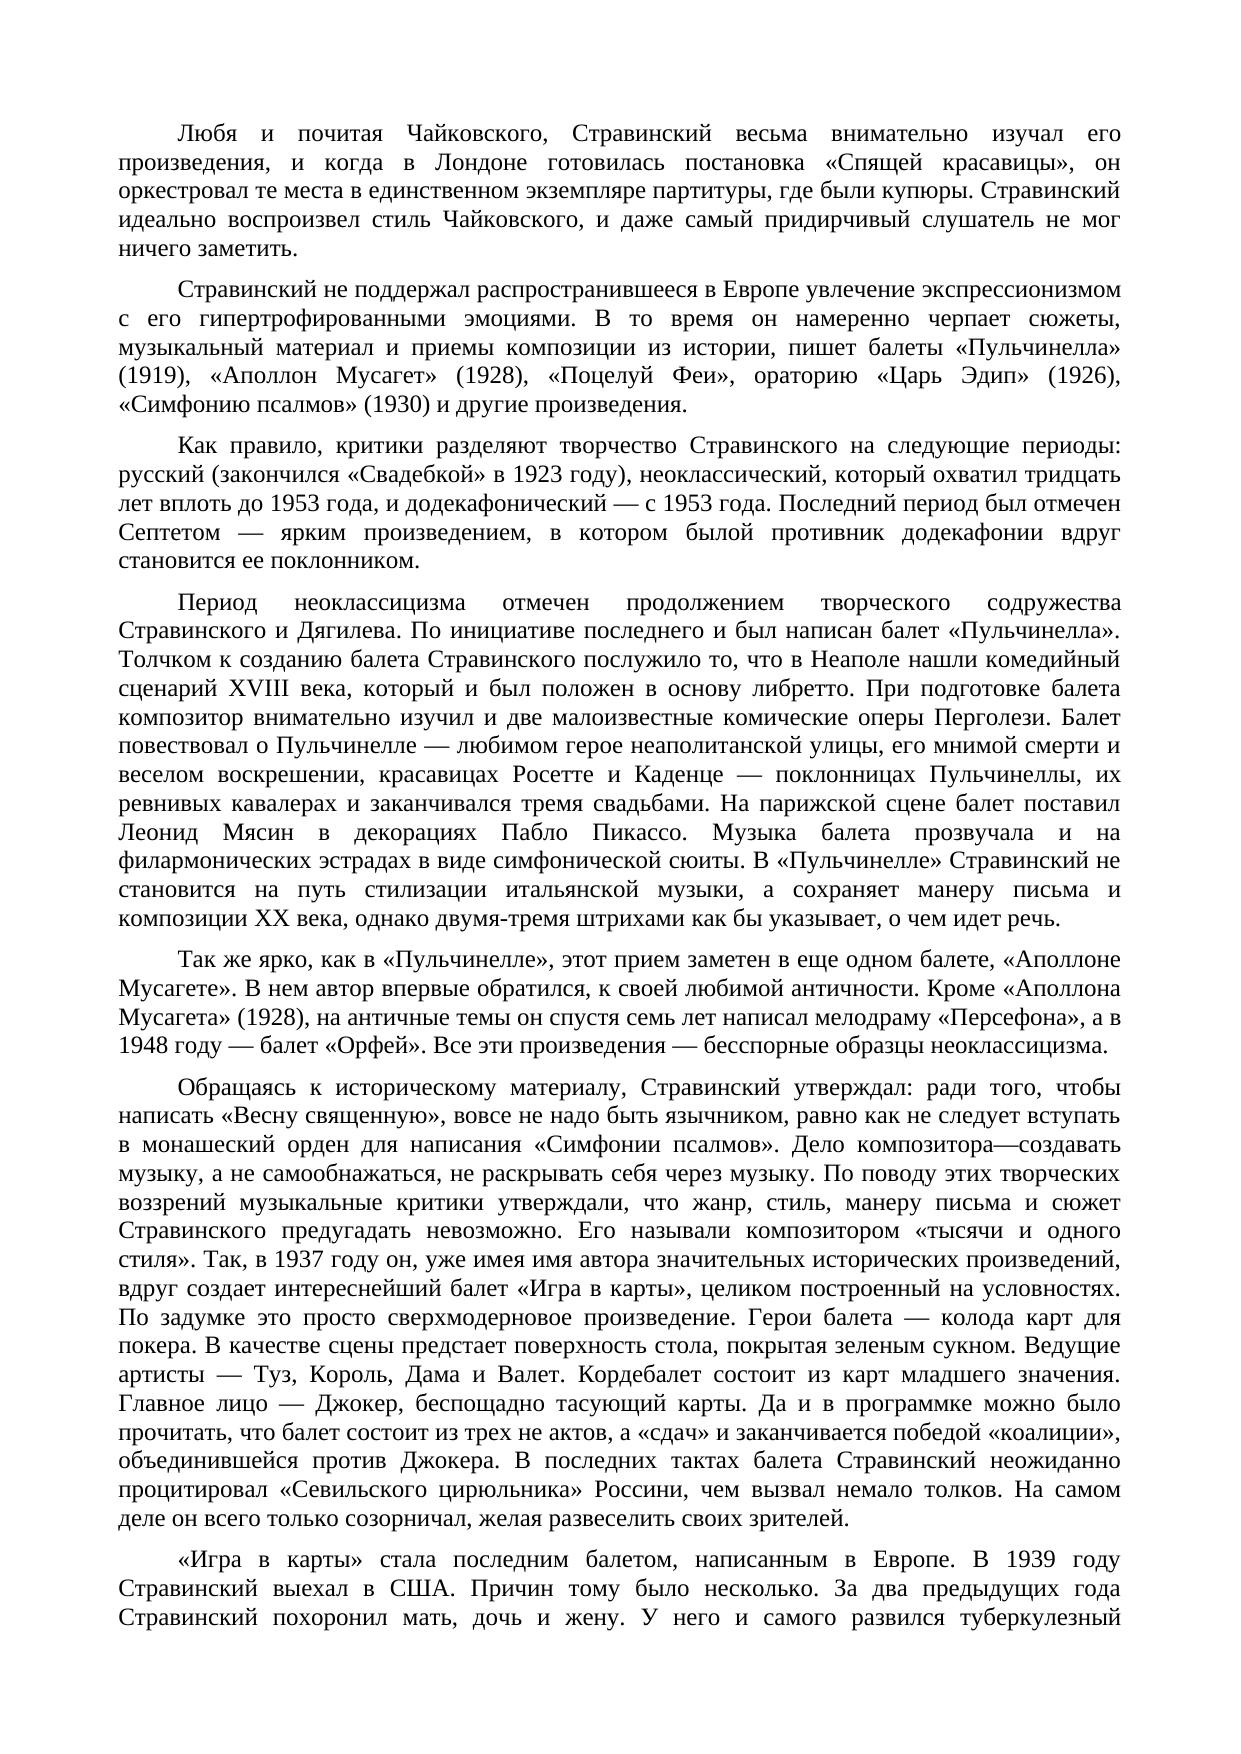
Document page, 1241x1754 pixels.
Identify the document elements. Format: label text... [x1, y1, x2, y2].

text Стравинский не поддержал распространившееся в Европе увлечение экспрессионизмом с его гипертрофированными эмоциями. В то время он намеренно черпает сюжеты, музыкальный материал и приемы композиции из истории, пишет балеты «Пульчинелла» (1919), «Аполлон Мусагет» (1928), «Поцелуй Феи», ораторию «Царь Эдип» (1926), «Симфонию псалмов» (1930) и другие произведения. [118, 274, 1122, 418]
text Обращаясь к историческому материалу, Стравинский утверждал: ради того, чтобы написать «Весну священную», вовсе не надо быть язычником, равно как не следует вступать в монашеский орден для написания «Симфонии псалмов». Дело композитора—создавать музыку, а не самообнажаться, не раскрывать себя через музыку. По поводу этих творческих воззрений музыкальные критики утверждали, что жанр, стиль, манеру письма и сюжет Стравинского предугадать невозможно. Его называли композитором «тысячи и одного стиля». Так, в 1937 году он, уже имея имя автора значительных исторических произведений, вдруг создает интереснейший балет «Игра в карты», целиком построенный на условностях. По задумке это просто сверхмодерновое произведение. Герои балета — колода карт для покера. В качестве сцены предстает поверхность стола, покрытая зеленым сукном. Ведущие артисты — Туз, Король, Дама и Валет. Кордебалет состоит из карт младшего значения. Главное лицо — Джокер, беспощадно тасующий карты. Да и в программке можно было прочитать, что балет состоит из трех не актов, а «сдач» и заканчивается победой «коалиции», объединившейся против Джокера. В последних тактах балета Стравинский неожиданно процитировал «Севильского цирюльника» Россини, чем вызвал немало толков. На самом деле он всего только созорничал, желая развеселить своих зрителей. [118, 1072, 1122, 1532]
text Период неоклассицизма отмечен продолжением творческого содружества Стравинского и Дягилева. По инициативе последнего и был написан балет «Пульчинелла». Толчком к созданию балета Стравинского послужило то, что в Неаполе нашли комедийный сценарий XVIII века, который и был положен в основу либретто. При подготовке балета композитор внимательно изучил и две малоизвестные комические оперы Перголези. Балет повествовал о Пульчинелле — любимом герое неаполитанской улицы, его мнимой смерти и веселом воскрешении, красавицах Росетте и Каденце — поклонницах Пульчинеллы, их ревнивых кавалерах и заканчивался тремя свадьбами. На парижской сцене балет поставил Леонид Мясин в декорациях Пабло Пикассо. Музыка балета прозвучала и на филармонических эстрадах в виде симфонической сюиты. В «Пульчинелле» Стравинский не становится на путь стилизации итальянской музыки, а сохраняет манеру письма и композиции XX века, однако двумя-тремя штрихами как бы указывает, о чем идет речь. [118, 587, 1122, 932]
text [118, 1544, 1122, 1631]
text Так же ярко, как в «Пульчинелле», этот прием заметен в еще одном балете, «Аполлоне Мусагете». В нем автор впервые обратился, к своей любимой античности. Кроме «Аполлона Мусагета» (1928), на античные темы он спустя семь лет написал мелодраму «Персефона», а в 1948 году — балет «Орфей». Все эти произведения — бесспорные образцы неоклассицизма. [118, 944, 1122, 1059]
text Как правило, критики разделяют творчество Стравинского на следующие периоды: русский (закончился «Свадебкой» в 1923 году), неоклассический, который охватил тридцать лет вплоть до 1953 года, и додекафонический — с 1953 года. Последний период был отмечен Септетом — ярким произведением, в котором былой противник додекафонии вдруг становится ее поклонником. [118, 431, 1122, 574]
text Любя и почитая Чайковского, Стравинский весьма внимательно изучал его произведения, и когда в Лондоне готовилась постановка «Спящей красавицы», он оркестровал те места в единственном экземпляре партитуры, где были купюры. Стравинский идеально воспроизвел стиль Чайковского, и даже самый придирчивый слушатель не мог ничего заметить. [118, 118, 1122, 262]
